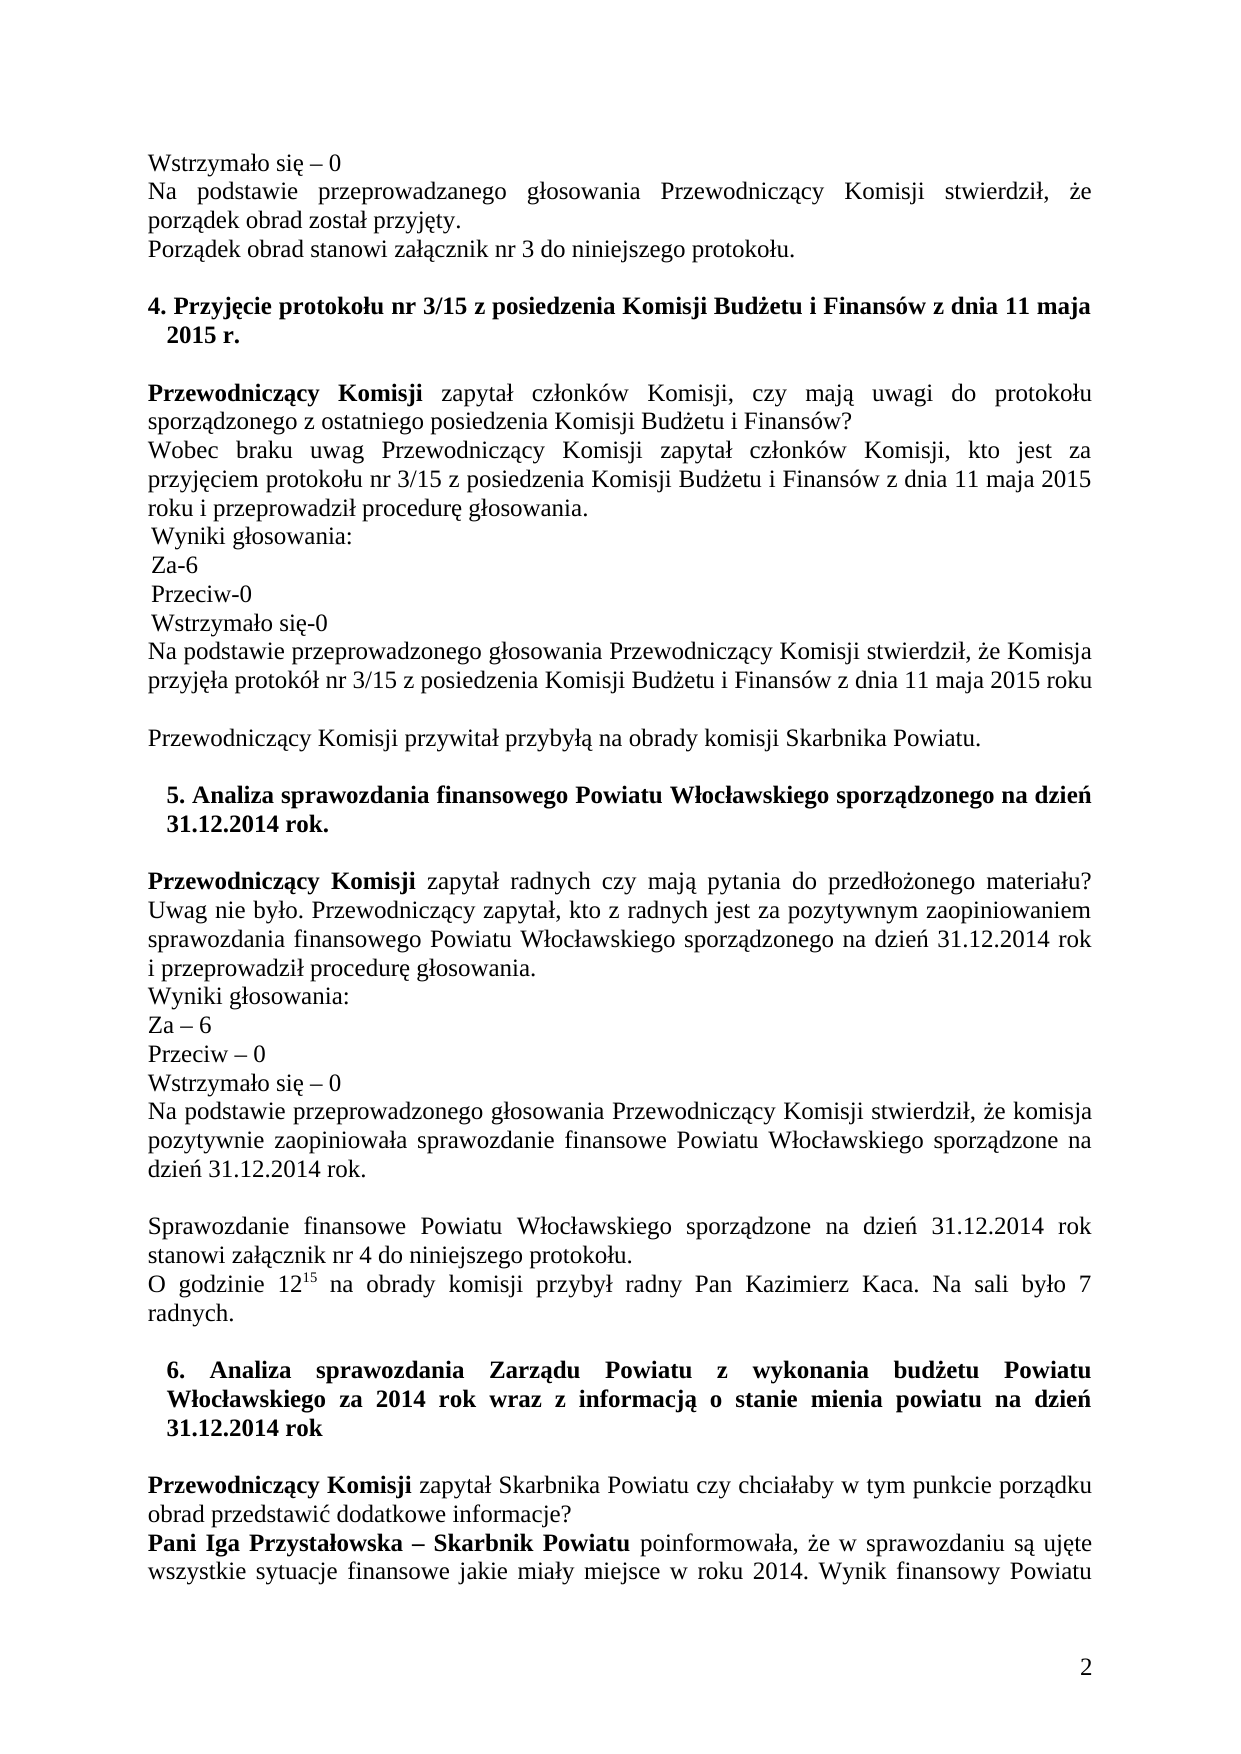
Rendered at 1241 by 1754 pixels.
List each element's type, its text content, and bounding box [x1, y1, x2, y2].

text Przewodniczący Komisji zapytał radnych czy mają pytania do przedłożonego materiału? Uwag nie było. Przewodniczący zapytał, kto z radnych jest za pozytywnym zaopiniowaniem sprawozdania finansowego Powiatu Włocławskiego sporządzonego na dzień 31.12.2014 rok i przeprowadził procedurę głosowania. [148, 866, 1093, 981]
text Wyniki głosowania: [148, 981, 1093, 1010]
text Sprawozdanie finansowe Powiatu Włocławskiego sporządzone na dzień 31.12.2014 rok stanowi załącznik nr 4 do niniejszego protokołu. [148, 1211, 1093, 1269]
text Za – 6 [148, 1010, 1093, 1039]
text Przeciw-0 [151, 579, 1093, 608]
text 5. Analiza sprawozdania finansowego Powiatu Włocławskiego sporządzonego na dzień 31.12.2014 rok. [166, 780, 1093, 838]
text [148, 1528, 1093, 1585]
text Przewodniczący Komisji przywitał przybyłą na obrady komisji Skarbnika Powiatu. [148, 723, 1093, 751]
text Wobec braku uwag Przewodniczący Komisji zapytał członków Komisji, kto jest za przyjęciem protokołu nr 3/15 z posiedzenia Komisji Budżetu i Finansów z dnia 11 maja 2015 roku i przeprowadził procedurę głosowania. [148, 435, 1093, 521]
text Wyniki głosowania: [151, 521, 1093, 550]
text 4. Przyjęcie protokołu nr 3/15 z posiedzenia Komisji Budżetu i Finansów z dnia 11 maja 2015 r. [148, 291, 1093, 349]
text Za-6 [151, 550, 1093, 579]
text Przewodniczący Komisji zapytał Skarbnika Powiatu czy chciałaby w tym punkcie porządku obrad przedstawić dodatkowe informacje? [148, 1470, 1093, 1528]
text Na podstawie przeprowadzonego głosowania Przewodniczący Komisji stwierdził, że komisja pozytywnie zaopiniowała sprawozdanie finansowe Powiatu Włocławskiego sporządzone na dzień 31.12.2014 rok. [148, 1096, 1093, 1183]
text Na podstawie przeprowadzanego głosowania Przewodniczący Komisji stwierdził, że porządek obrad został przyjęty. [148, 176, 1093, 234]
text Na podstawie przeprowadzonego głosowania Przewodniczący Komisji stwierdził, że Komisja przyjęła protokół nr 3/15 z posiedzenia Komisji Budżetu i Finansów z dnia 11 maja 2015 roku [148, 636, 1093, 694]
text Przeciw – 0 [148, 1039, 1093, 1068]
text Wstrzymało się – 0 [148, 148, 1093, 176]
text O godzinie 1215 na obrady komisji przybył radny Pan Kazimierz Kaca. Na sali było 7 radnych. [148, 1269, 1093, 1326]
text Wstrzymało się – 0 [148, 1068, 1093, 1096]
text 6. Analiza sprawozdania Zarządu Powiatu z wykonania budżetu Powiatu Włocławskiego za 2014 rok wraz z informacją o stanie mienia powiatu na dzień 31.12.2014 rok [166, 1355, 1093, 1441]
text Porządek obrad stanowi załącznik nr 3 do niniejszego protokołu. [148, 234, 1093, 263]
text Przewodniczący Komisji zapytał członków Komisji, czy mają uwagi do protokołu sporządzonego z ostatniego posiedzenia Komisji Budżetu i Finansów? [148, 378, 1093, 435]
text Wstrzymało się-0 [151, 608, 1093, 636]
